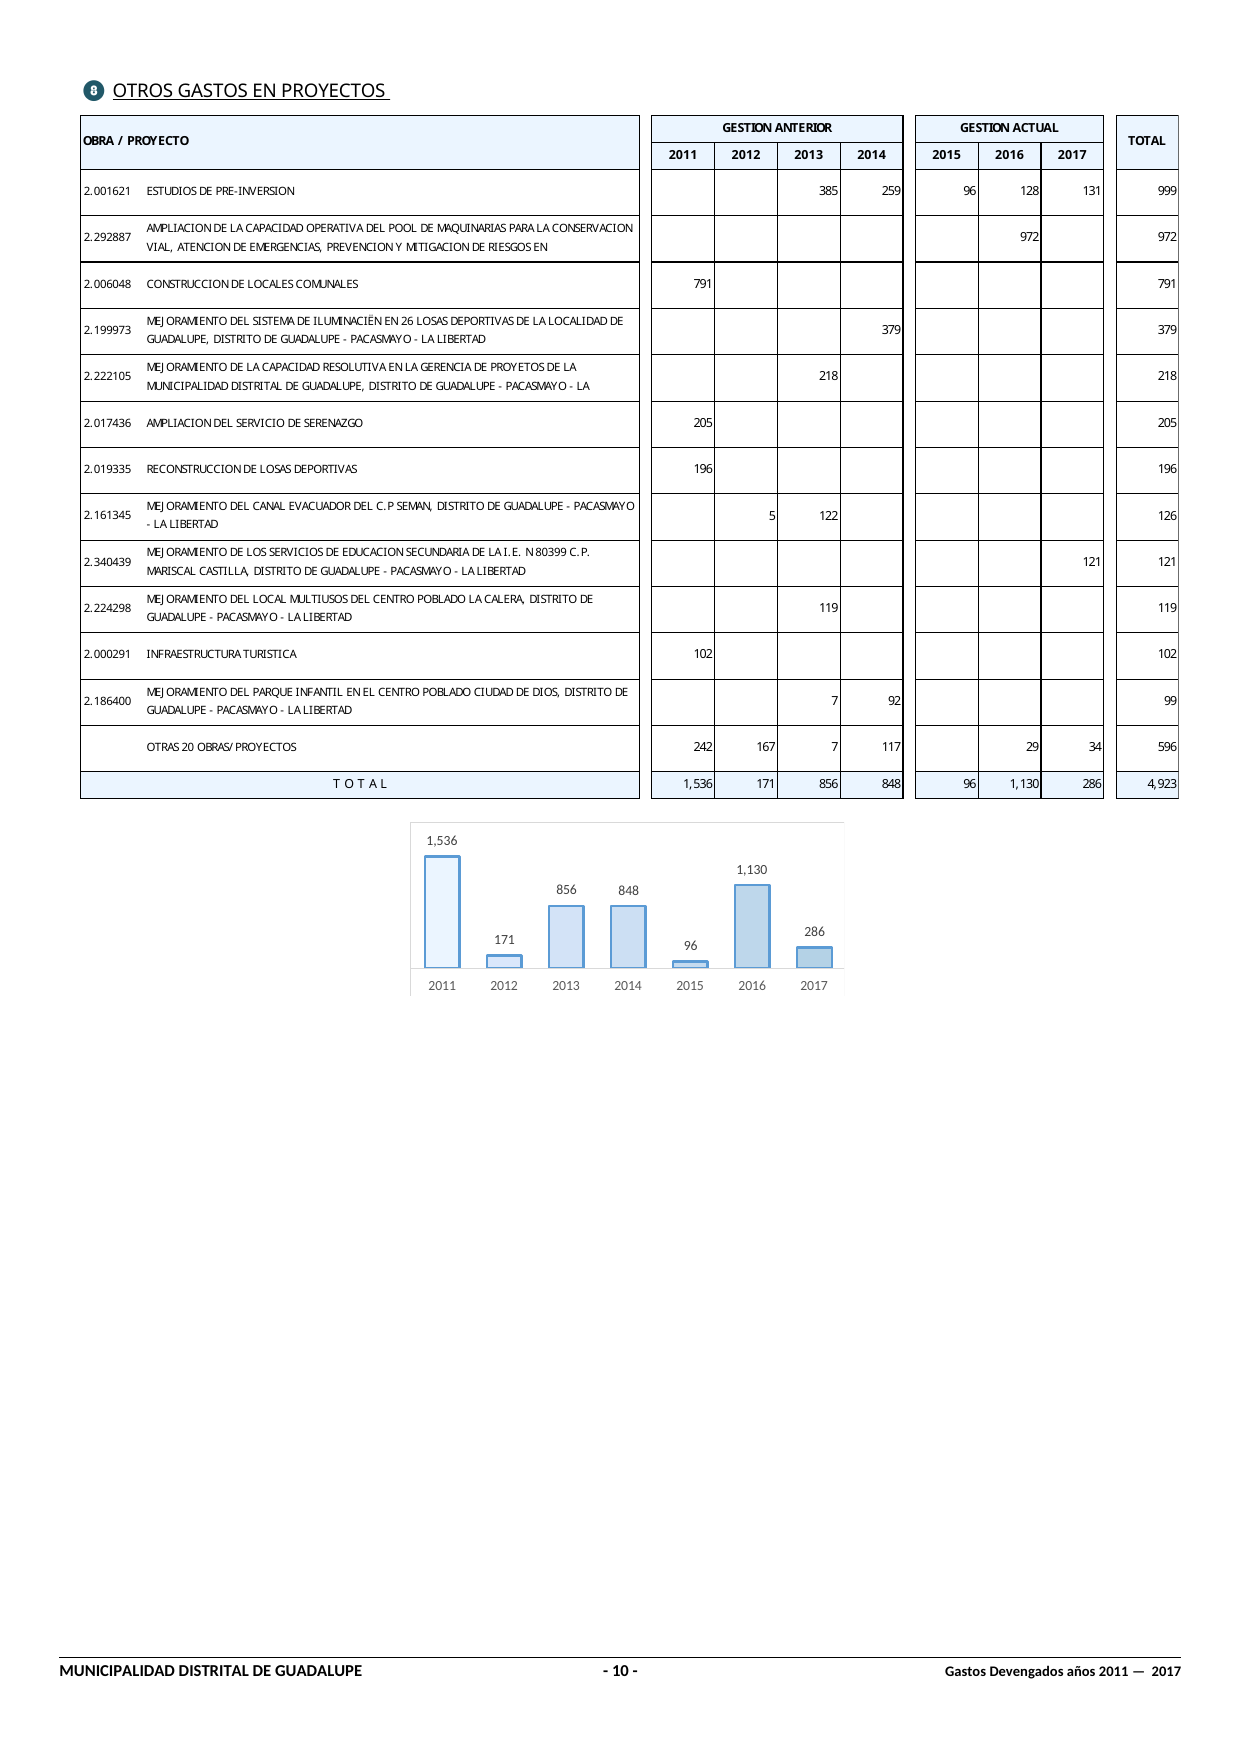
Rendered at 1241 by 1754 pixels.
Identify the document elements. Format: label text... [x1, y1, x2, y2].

table_header ❽ OTROS GASTOS EN PROYECTOS [59, 71, 1195, 1002]
